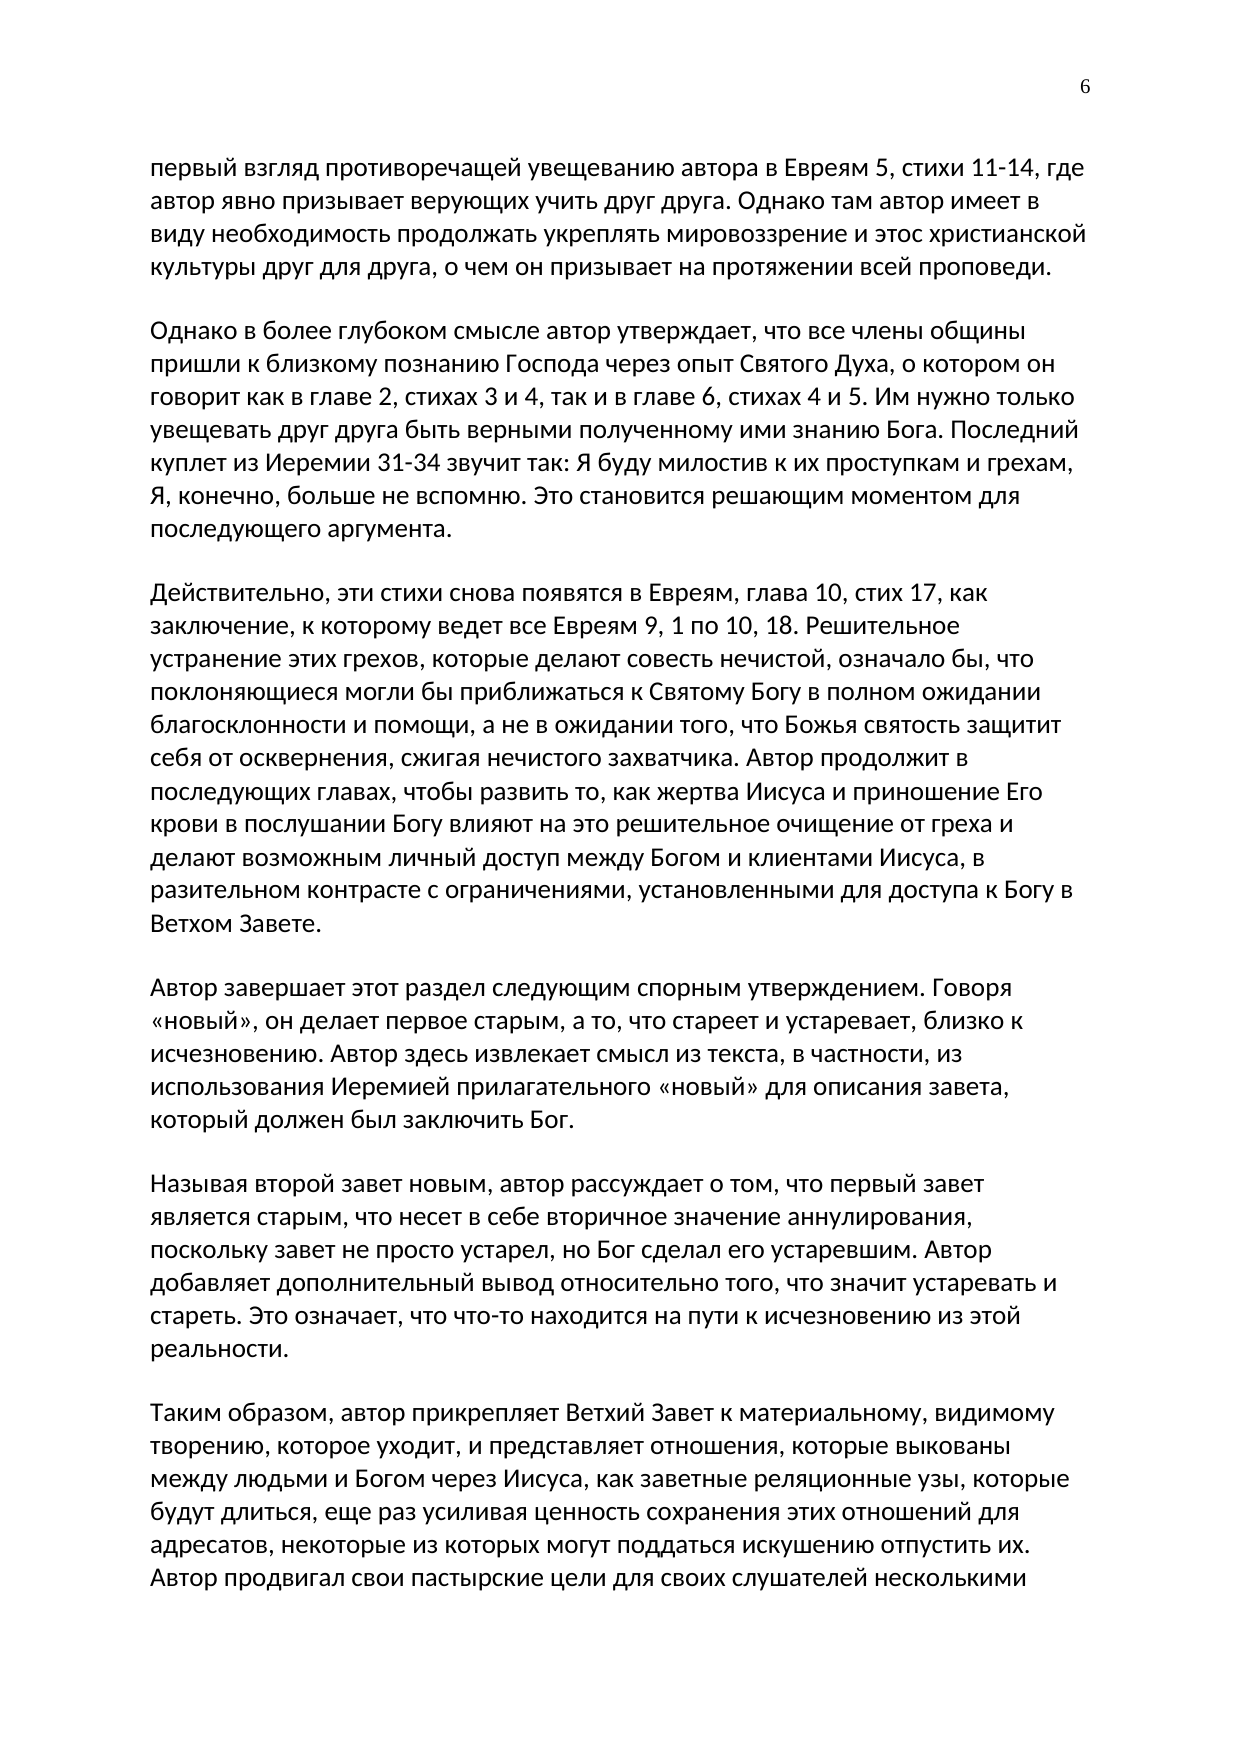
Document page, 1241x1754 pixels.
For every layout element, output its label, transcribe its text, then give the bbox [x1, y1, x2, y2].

text Называя второй завет новым, автор рассуждает о том, что первый завет является старым, что несет в себе вторичное значение аннулирования, поскольку завет не просто устарел, но Бог сделал его устаревшим. Автор добавляет дополнительный вывод относительно того, что значит устаревать и стареть. Это означает, что что-то находится на пути к исчезновению из этой реальности. [150, 1166, 1090, 1364]
text Однако в более глубоком смысле автор утверждает, что все члены общины пришли к близкому познанию Господа через опыт Святого Духа, о котором он говорит как в главе 2, стихах 3 и 4, так и в главе 6, стихах 4 и 5. Им нужно только увещевать друг друга быть верными полученному ими знанию Бога. Последний куплет из Иеремии 31-34 звучит так: Я буду милостив к их проступкам и грехам, Я, конечно, больше не вспомню. Это становится решающим моментом для последующего аргумента. [150, 313, 1090, 544]
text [150, 150, 1090, 282]
text Автор завершает этот раздел следующим спорным утверждением. Говоря «новый», он делает первое старым, а то, что стареет и устаревает, близко к исчезновению. Автор здесь извлекает смысл из текста, в частности, из использования Иеремией прилагательного «новый» для описания завета, который должен был заключить Бог. [150, 970, 1090, 1135]
text Действительно, эти стихи снова появятся в Евреям, глава 10, стих 17, как заключение, к которому ведет все Евреям 9, 1 по 10, 18. Решительное устранение этих грехов, которые делают совесть нечистой, означало бы, что поклоняющиеся могли бы приближаться к Святому Богу в полном ожидании благосклонности и помощи, а не в ожидании того, что Божья святость защитит себя от осквернения, сжигая нечистого захватчика. Автор продолжит в последующих главах, чтобы развить то, как жертва Иисуса и приношение Его крови в послушании Богу влияют на это решительное очищение от греха и делают возможным личный доступ между Богом и клиентами Иисуса, в разительном контрасте с ограничениями, установленными для доступа к Богу в Ветхом Завете. [150, 576, 1090, 939]
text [150, 1395, 1090, 1593]
